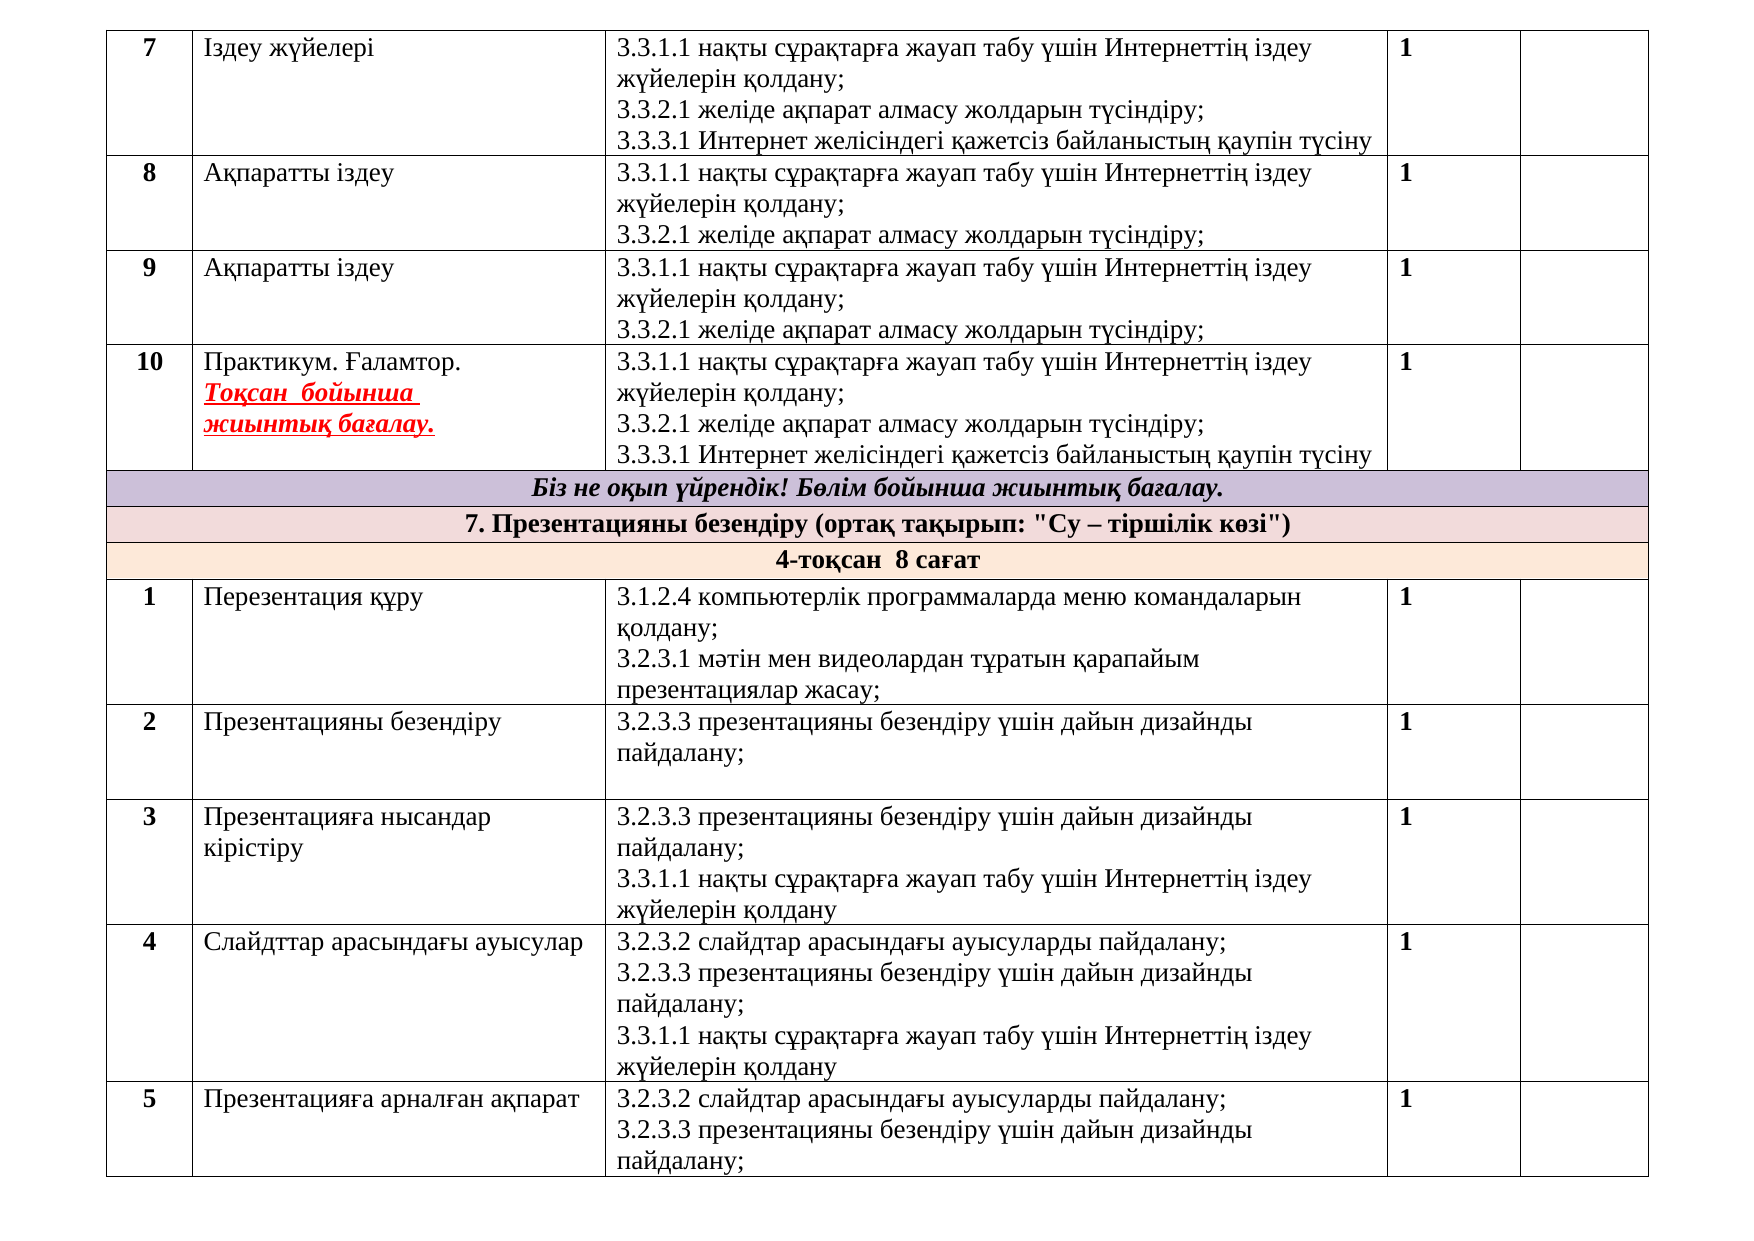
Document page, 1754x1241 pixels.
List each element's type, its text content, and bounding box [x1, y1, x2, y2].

table_cell 7 [107, 31, 192, 155]
table_cell [1521, 705, 1648, 799]
table_cell 10 [107, 345, 192, 470]
table_cell 2 [107, 705, 192, 799]
table_cell 1 [1388, 345, 1520, 470]
table_cell [1521, 345, 1648, 470]
table_cell Іздеу жүйелері [193, 31, 605, 155]
table_cell 1 [1388, 156, 1520, 250]
table_cell 3.2.3.3 презентацияны безендіру үшін дайын дизайнды пайдалану; 3.3.1.1 нақты сұрақтарға жауап табу үшін Интернеттің іздеу жүйелерін қолдану [606, 800, 1387, 924]
table_cell Ақпаратты іздеу [193, 251, 605, 344]
table_cell 1 [1388, 251, 1520, 344]
table_cell 1 [1388, 580, 1520, 704]
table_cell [606, 31, 1387, 155]
table_cell [1521, 156, 1648, 250]
table_cell 1 [1388, 800, 1520, 924]
table_cell Презентацияны безендіру [193, 705, 605, 799]
table_cell Ақпаратты іздеу [193, 156, 605, 250]
table_cell 1 [1388, 1082, 1520, 1176]
table_cell [1521, 580, 1648, 704]
table_cell 3 [107, 800, 192, 924]
table_cell 3.1.2.4 компьютерлік программаларда меню командаларын қолдану; 3.2.3.1 мәтін мен видеолардан тұратын қарапайым презентациялар жасау; [606, 580, 1387, 704]
table_cell 1 [107, 580, 192, 704]
table_cell 1 [1388, 705, 1520, 799]
table_cell 3.3.1.1 нақты сұрақтарға жауап табу үшін Интернеттің іздеу жүйелерін қолдану; 3.3.2.1 желіде ақпарат алмасу жолдарын түсіндіру; [606, 251, 1387, 344]
table_cell Біз не оқып үйрендік! Бөлім бойынша жиынтық бағалау. [107, 471, 1648, 506]
table_cell 7. Презентацияны безендіру (ортақ тақырып: "Су – тіршілік көзі") [107, 507, 1648, 542]
table_cell 3.2.3.3 презентацияны безендіру үшін дайын дизайнды пайдалану; [606, 705, 1387, 799]
table_cell 1 [1388, 925, 1520, 1081]
table_cell [1521, 800, 1648, 924]
table_cell [1521, 31, 1648, 155]
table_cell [606, 1082, 1387, 1176]
table_cell 3.3.1.1 нақты сұрақтарға жауап табу үшін Интернеттің іздеу жүйелерін қолдану; 3.3.2.1 желіде ақпарат алмасу жолдарын түсіндіру; [606, 156, 1387, 250]
table_cell [1521, 251, 1648, 344]
table_cell 4 [107, 925, 192, 1081]
table_cell [1521, 1082, 1648, 1176]
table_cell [193, 1082, 605, 1176]
table_cell [1521, 925, 1648, 1081]
table_cell Презентацияға нысандар кірістіру [193, 800, 605, 924]
table_cell Слайдттар арасындағы ауысулар [193, 925, 605, 1081]
table_cell 9 [107, 251, 192, 344]
table_cell 1 [1388, 31, 1520, 155]
table_cell 4-тоқсан 8 сағат [107, 543, 1648, 578]
table_cell 8 [107, 156, 192, 250]
table_cell Перезентация құру [193, 580, 605, 704]
table_cell Практикум. Ғаламтор. Тоқсан бойынша жиынтық бағалау. [193, 345, 605, 470]
table_cell 5 [107, 1082, 192, 1176]
